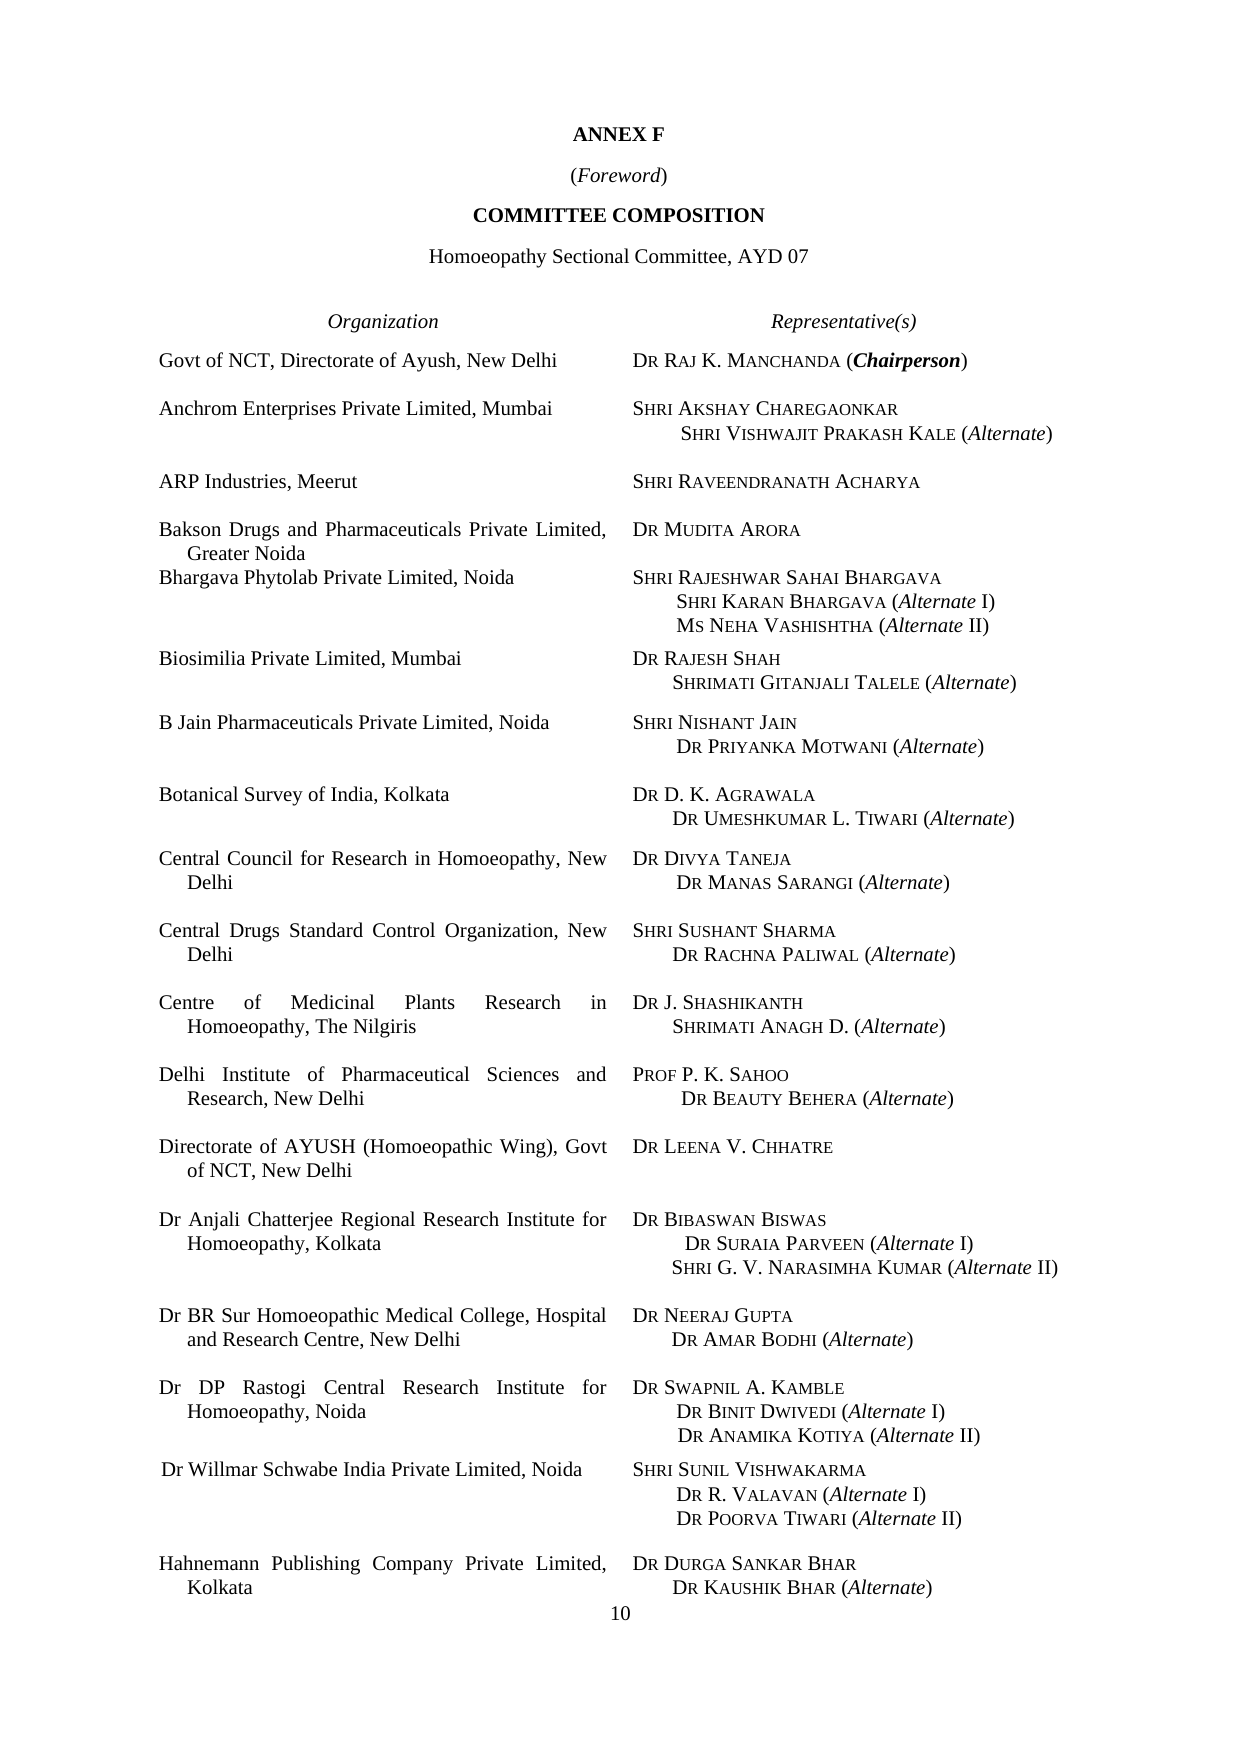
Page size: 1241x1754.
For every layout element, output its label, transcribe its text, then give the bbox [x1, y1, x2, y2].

text ANNEX F [150, 122, 1087, 146]
table_cell Dr Divya Taneja Dr Manas Sarangi (Alternate) [621, 846, 1071, 918]
text COMMITTEE COMPOSITION [150, 203, 1087, 227]
table_cell Central Council for Research in Homoeopathy, New Delhi [150, 846, 621, 918]
text Homoeopathy Sectional Committee, AYD 07 [150, 244, 1087, 268]
table_cell B Jain Pharmaceuticals Private Limited, Noida [150, 710, 621, 782]
table_cell Bakson Drugs and Pharmaceuticals Private Limited, Greater Noida [150, 517, 621, 565]
table_cell Shri Sunil Vishwakarma Dr R. Valavan (Alternate I) Dr Poorva Tiwari (Alternate II) [621, 1458, 1071, 1551]
table_cell Anchrom Enterprises Private Limited, Mumbai [150, 372, 621, 444]
table_cell Dr Swapnil A. Kamble Dr Binit Dwivedi (Alternate I) Dr Anamika Kotiya (Alternate II) [621, 1375, 1071, 1457]
table_cell Shri Sushant Sharma Dr Rachna Paliwal (Alternate) [621, 918, 1071, 990]
table_cell Dr D. K. Agrawala Dr Umeshkumar L. Tiwari (Alternate) [621, 782, 1071, 846]
table_cell Bhargava Phytolab Private Limited, Noida [150, 565, 621, 646]
table_cell Dr Willmar Schwabe India Private Limited, Noida [150, 1458, 621, 1551]
table_cell Dr Leena V. Chhatre [621, 1134, 1071, 1206]
table_cell Delhi Institute of Pharmaceutical Sciences and Research, New Delhi [150, 1062, 621, 1134]
table_cell Dr Raj K. Manchanda (Chairperson) [621, 348, 1071, 372]
table_cell Shri Raveendranath Acharya [621, 445, 1071, 517]
table_cell Centre of Medicinal Plants Research in Homoeopathy, The Nilgiris [150, 990, 621, 1062]
table_cell Dr Anjali Chatterjee Regional Research Institute for Homoeopathy, Kolkata [150, 1206, 621, 1303]
table_cell Dr Durga Sankar Bhar Dr Kaushik Bhar (Alternate) [621, 1551, 1071, 1599]
table_cell Dr Bibaswan Biswas Dr Suraia Parveen (Alternate I) Shri G. V. Narasimha Kumar (Alternate II) [621, 1206, 1071, 1303]
table_cell Biosimilia Private Limited, Mumbai [150, 646, 621, 709]
table_cell Botanical Survey of India, Kolkata [150, 782, 621, 846]
table_cell Shri Rajeshwar Sahai Bhargava Shri Karan Bhargava (Alternate I) Ms Neha Vashishtha (Alternate II) [621, 565, 1071, 646]
table_cell Govt of NCT, Directorate of Ayush, New Delhi [150, 348, 621, 372]
table_cell Dr DP Rastogi Central Research Institute for Homoeopathy, Noida [150, 1375, 621, 1457]
table_cell Dr Rajesh Shah Shrimati Gitanjali Talele (Alternate) [621, 646, 1071, 709]
table_cell Hahnemann Publishing Company Private Limited, Kolkata [150, 1551, 621, 1599]
table_cell Dr BR Sur Homoeopathic Medical College, Hospital and Research Centre, New Delhi [150, 1303, 621, 1375]
table_cell Dr Neeraj Gupta Dr Amar Bodhi (Alternate) [621, 1303, 1071, 1375]
table_cell Prof P. K. Sahoo Dr Beauty Behera (Alternate) [621, 1062, 1071, 1134]
table_cell Shri Nishant Jain Dr Priyanka Motwani (Alternate) [621, 710, 1071, 782]
text (Foreword) [150, 163, 1087, 187]
table_cell ARP Industries, Meerut [150, 445, 621, 517]
table_cell Central Drugs Standard Control Organization, New Delhi [150, 918, 621, 990]
table_cell Directorate of AYUSH (Homoeopathic Wing), Govt of NCT, New Delhi [150, 1134, 621, 1206]
table_header Organization [150, 309, 621, 348]
table_cell Dr Mudita Arora [621, 517, 1071, 565]
table_header Representative(s) [621, 309, 1071, 348]
table_cell Shri Akshay Charegaonkar Shri Vishwajit Prakash Kale (Alternate) [621, 372, 1071, 444]
table_cell Dr J. Shashikanth Shrimati Anagh D. (Alternate) [621, 990, 1071, 1062]
